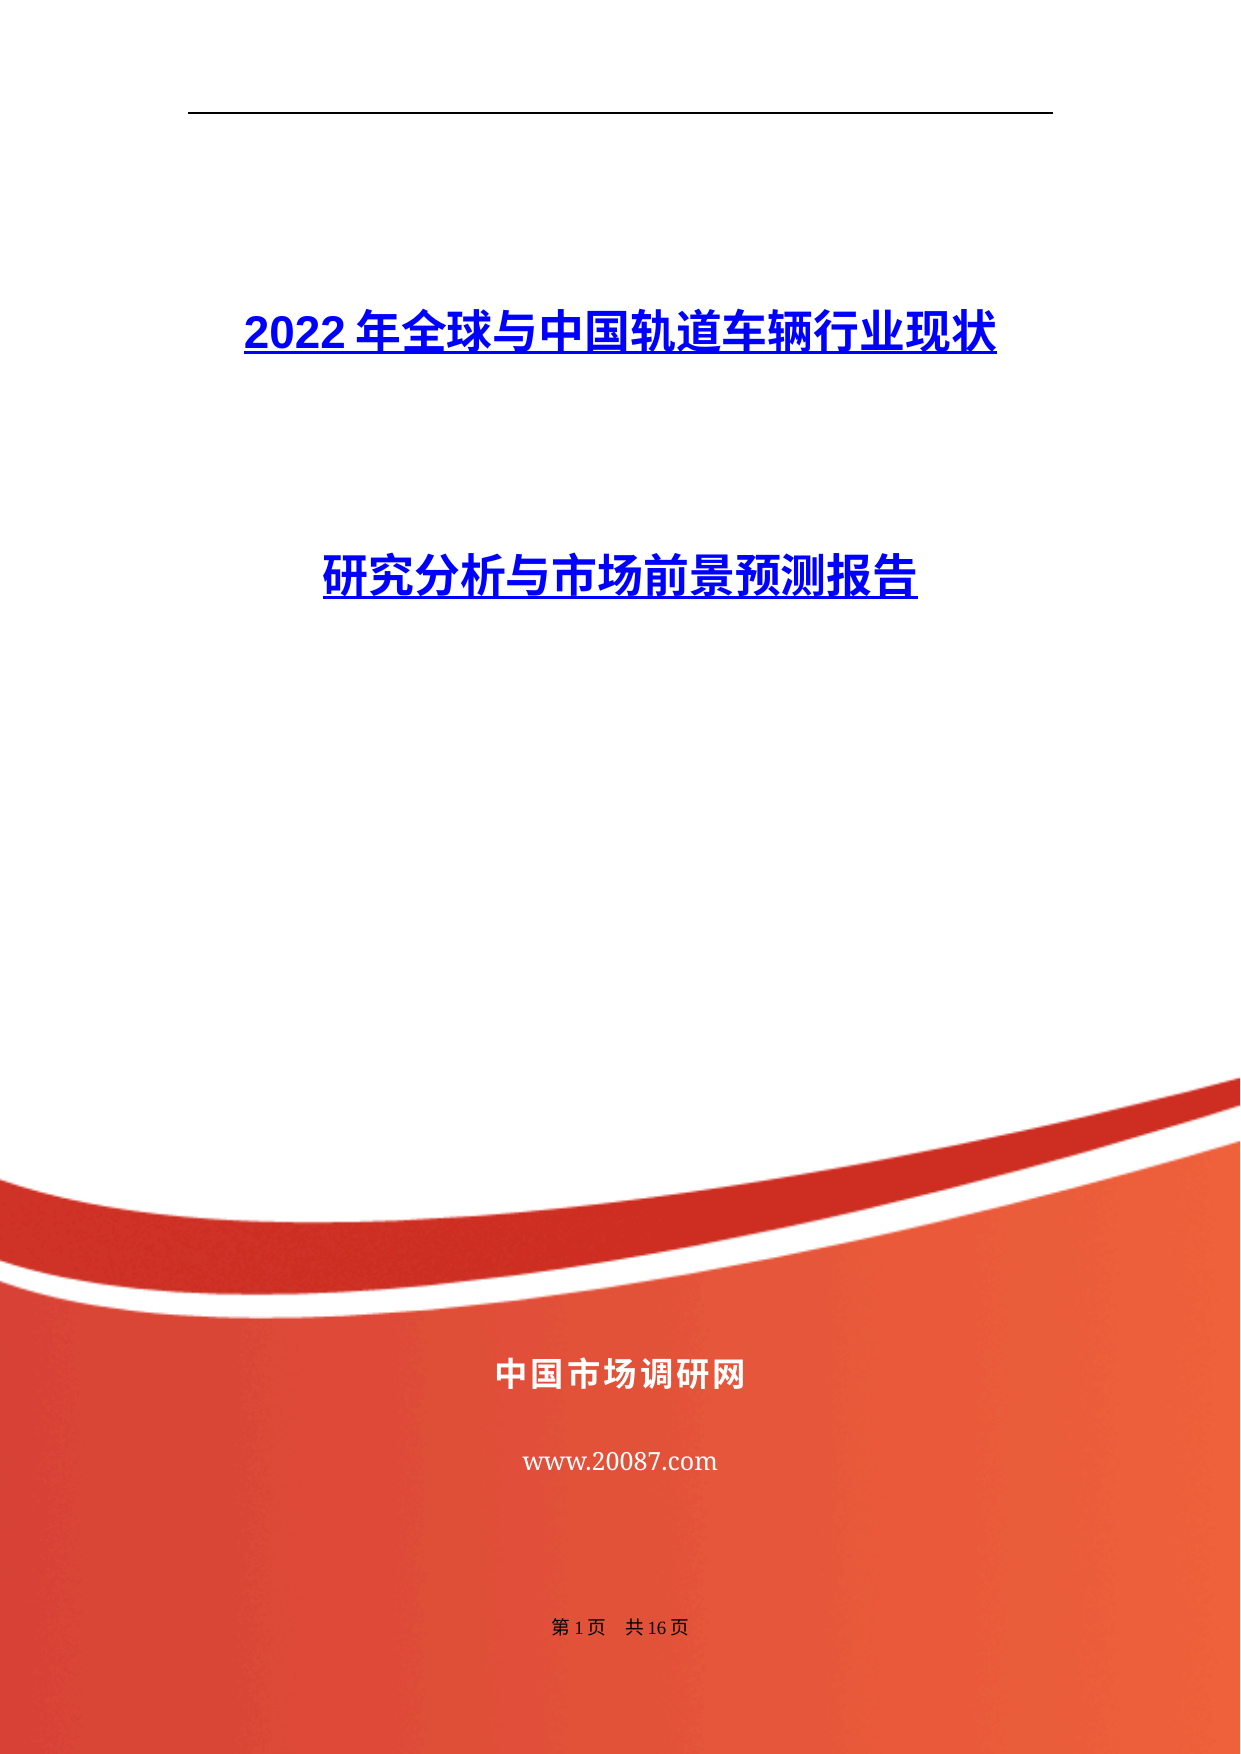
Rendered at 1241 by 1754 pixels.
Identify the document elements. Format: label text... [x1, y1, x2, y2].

table_header 2022年全球与中国轨道车辆行业现状研究分析与市场前景预测报告 [188, 207, 1053, 773]
text www.20087.com [187, 1428, 1053, 1493]
picture [0, 1006, 1241, 1754]
subtitle 中国市场调研网 [187, 1339, 1053, 1404]
